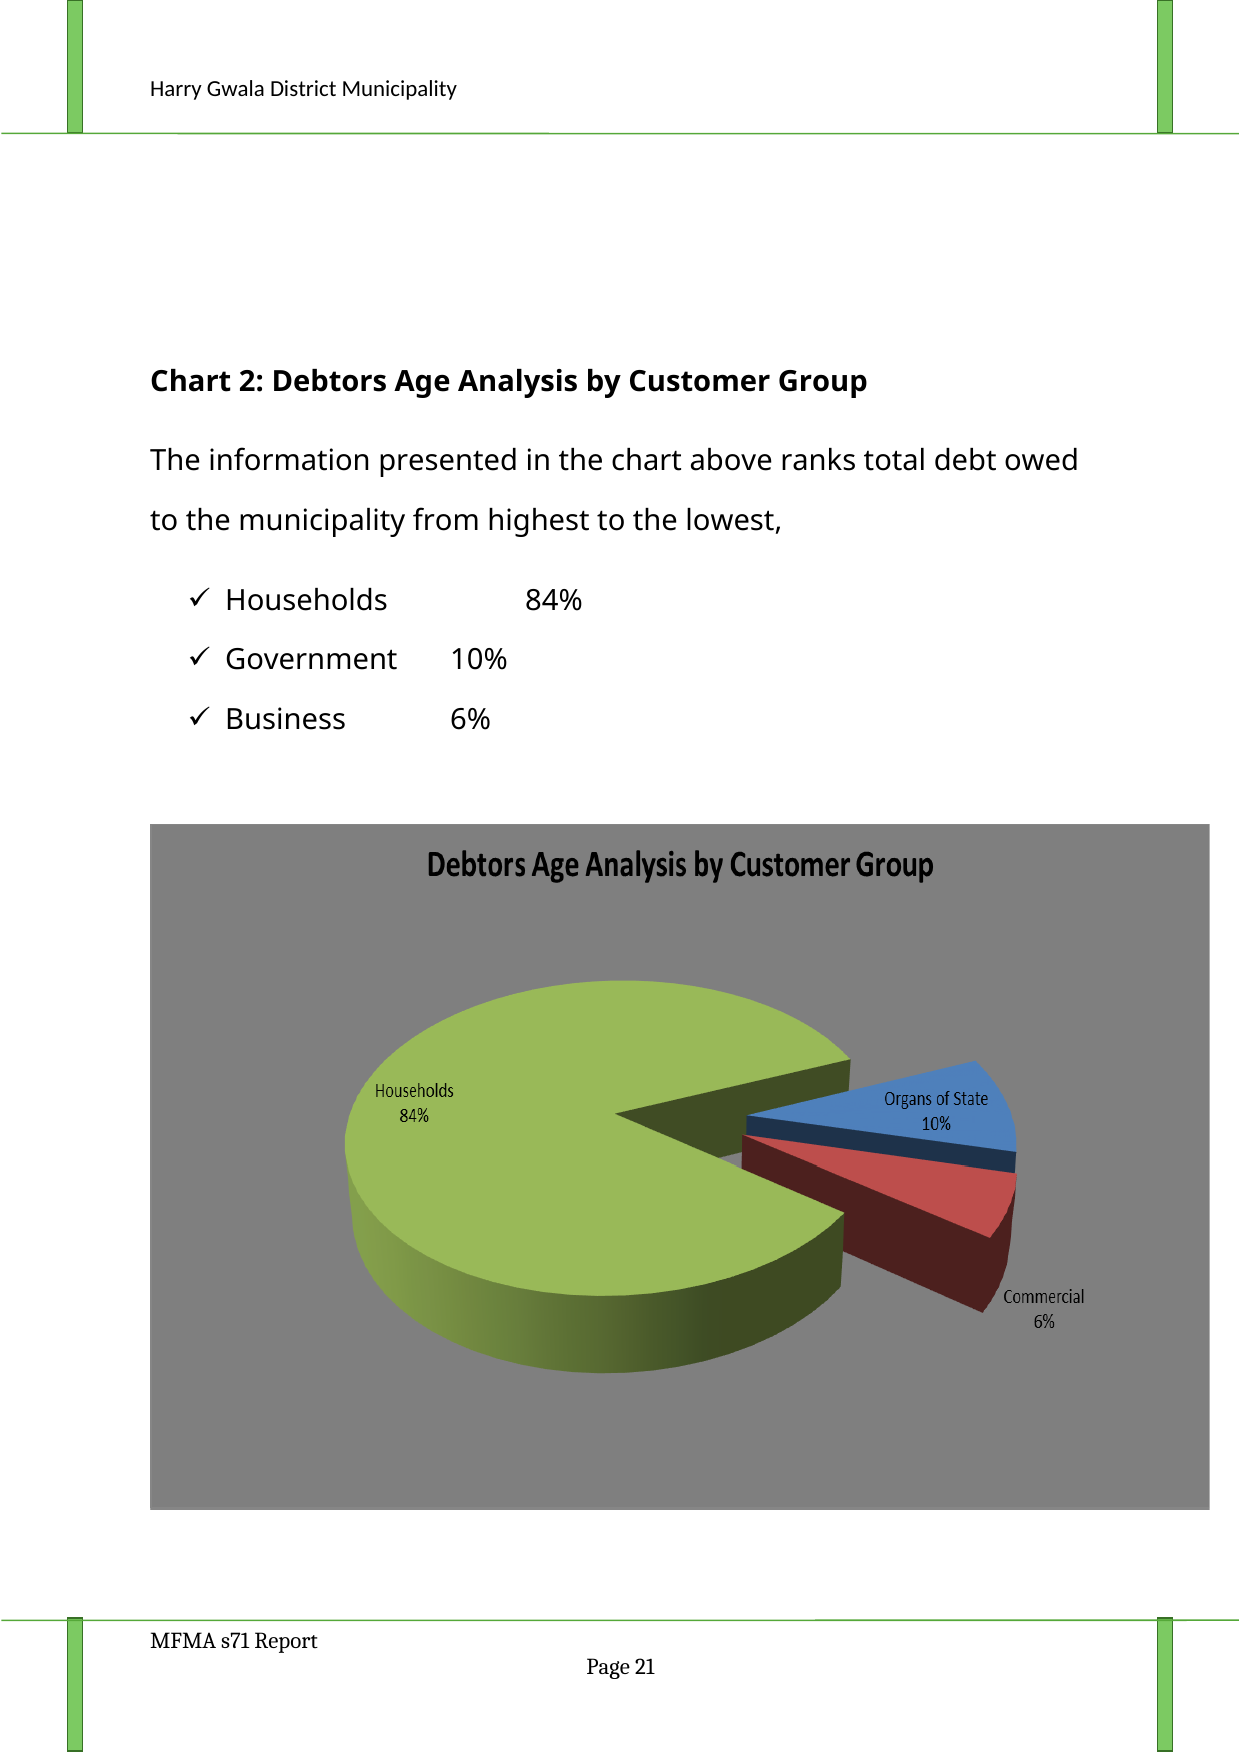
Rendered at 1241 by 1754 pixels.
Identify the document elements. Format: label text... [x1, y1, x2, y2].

list Households 84% [187, 579, 1090, 619]
picture [150, 824, 1210, 1510]
text The information presented in the chart above ranks total debt owed to the municipality from highest to the lowest, [150, 439, 1090, 538]
list Government 10% [187, 639, 1090, 678]
list Business 6% [187, 698, 1090, 738]
text Chart 2: Debtors Age Analysis by Customer Group [150, 360, 1090, 400]
